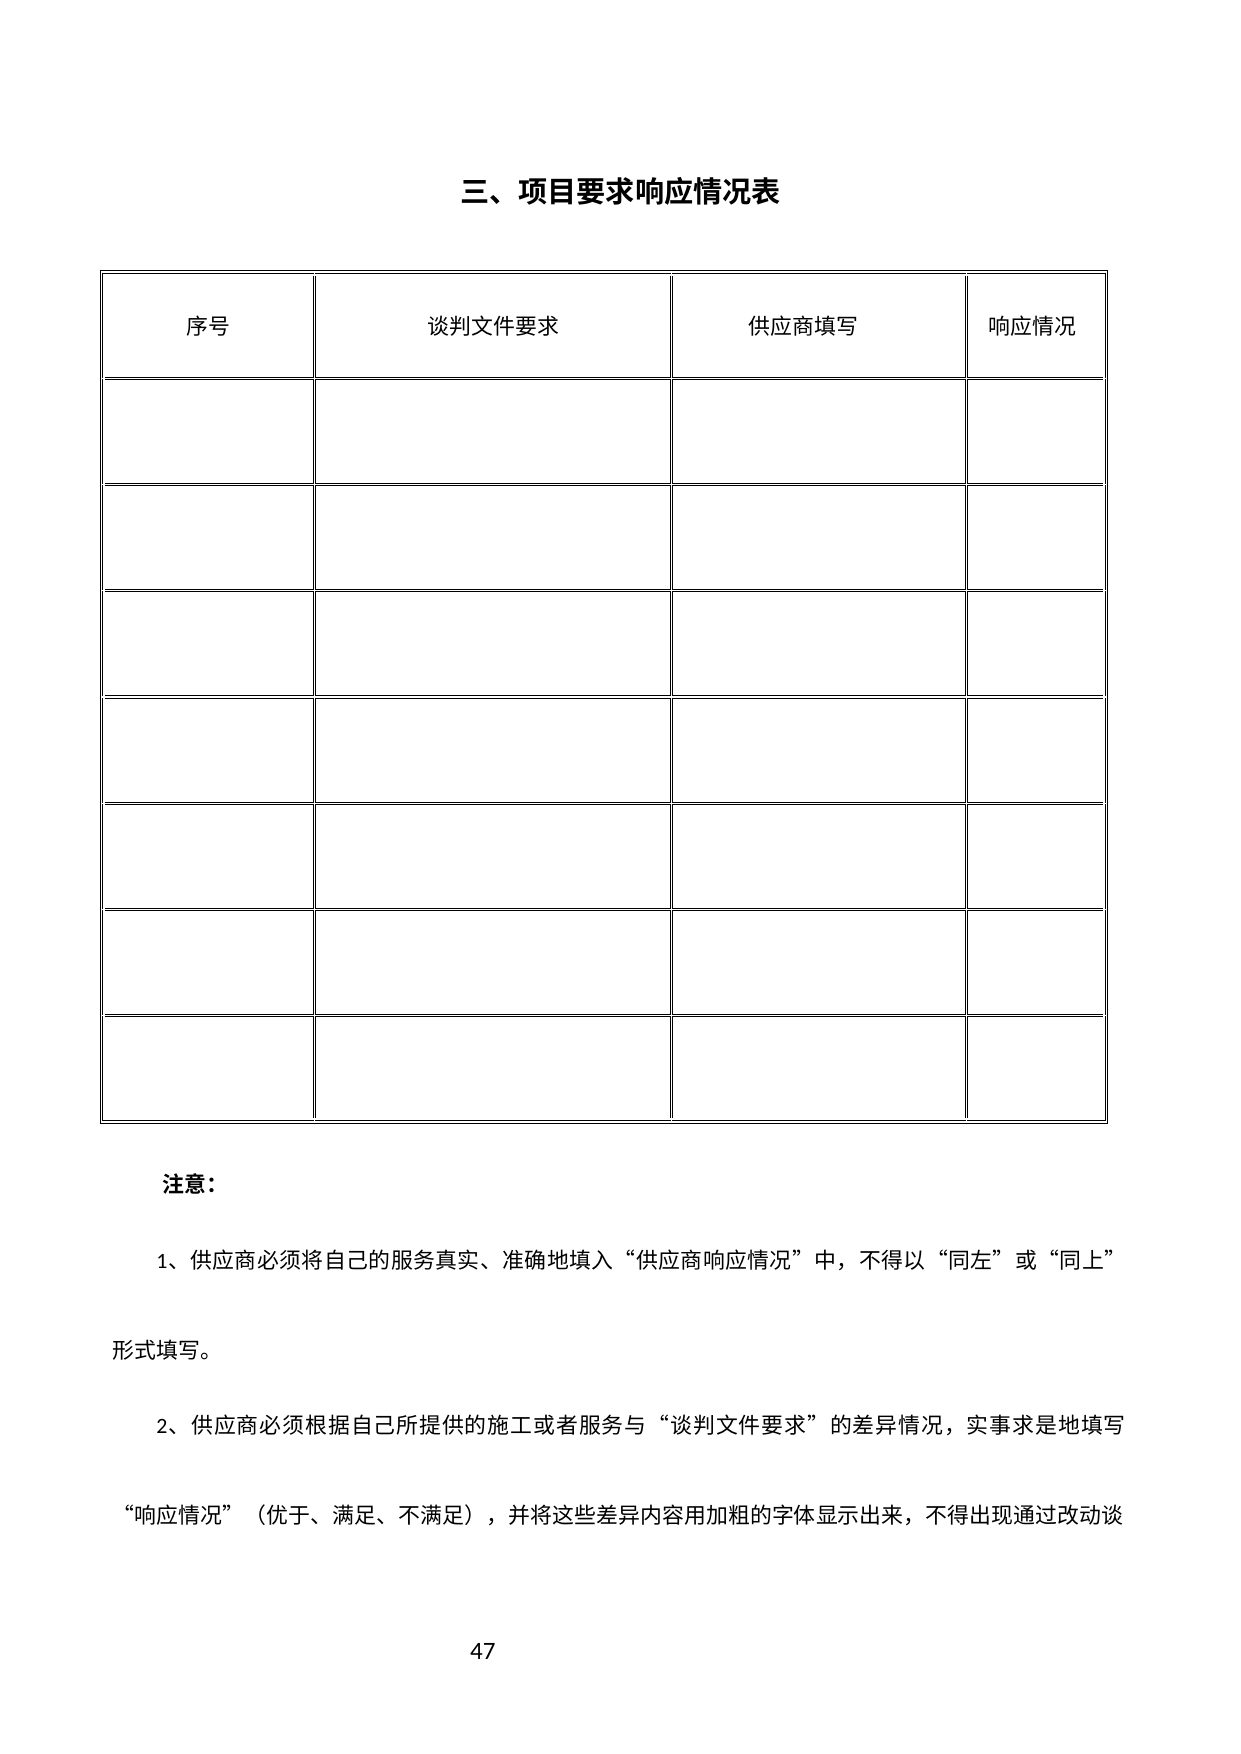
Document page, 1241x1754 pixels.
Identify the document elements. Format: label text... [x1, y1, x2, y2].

table_cell [316, 486, 670, 589]
table_header 序号 [101, 271, 315, 377]
table_cell [103, 377, 313, 483]
table_cell [315, 1014, 672, 1120]
table_cell [101, 695, 315, 802]
table_cell [673, 486, 965, 589]
table_cell [673, 380, 965, 483]
subtitle 三、项目要求响应情况表 [112, 159, 1128, 219]
table_header 供应商填写 [672, 271, 967, 377]
table_cell [672, 1014, 967, 1120]
table_cell [673, 592, 965, 695]
table_cell [316, 592, 670, 695]
table_cell [967, 908, 1106, 1014]
table_cell [968, 802, 1105, 908]
table_cell [101, 483, 315, 589]
table_cell [101, 1014, 315, 1120]
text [112, 1394, 1128, 1544]
table_cell [673, 699, 965, 802]
table_header 谈判文件要求 [315, 271, 672, 377]
text 注意： [112, 1153, 1128, 1213]
table_cell [967, 1014, 1106, 1120]
table_cell [967, 483, 1106, 589]
table_cell [316, 805, 670, 908]
table_cell [673, 805, 965, 908]
text 1、供应商必须将自己的服务真实、准确地填入“供应商响应情况”中，不得以“同左”或“同上”形式填写。 [112, 1229, 1128, 1378]
table_cell [101, 908, 315, 1014]
table_header 响应情况 [967, 274, 1105, 377]
table_cell [316, 911, 670, 1014]
table_cell [967, 589, 1106, 695]
table_cell [673, 911, 965, 1014]
table_cell [968, 377, 1105, 483]
table_cell [316, 699, 670, 802]
table_cell [967, 695, 1106, 802]
table_cell [101, 589, 315, 695]
table_cell [316, 380, 670, 483]
table_cell [103, 802, 313, 908]
